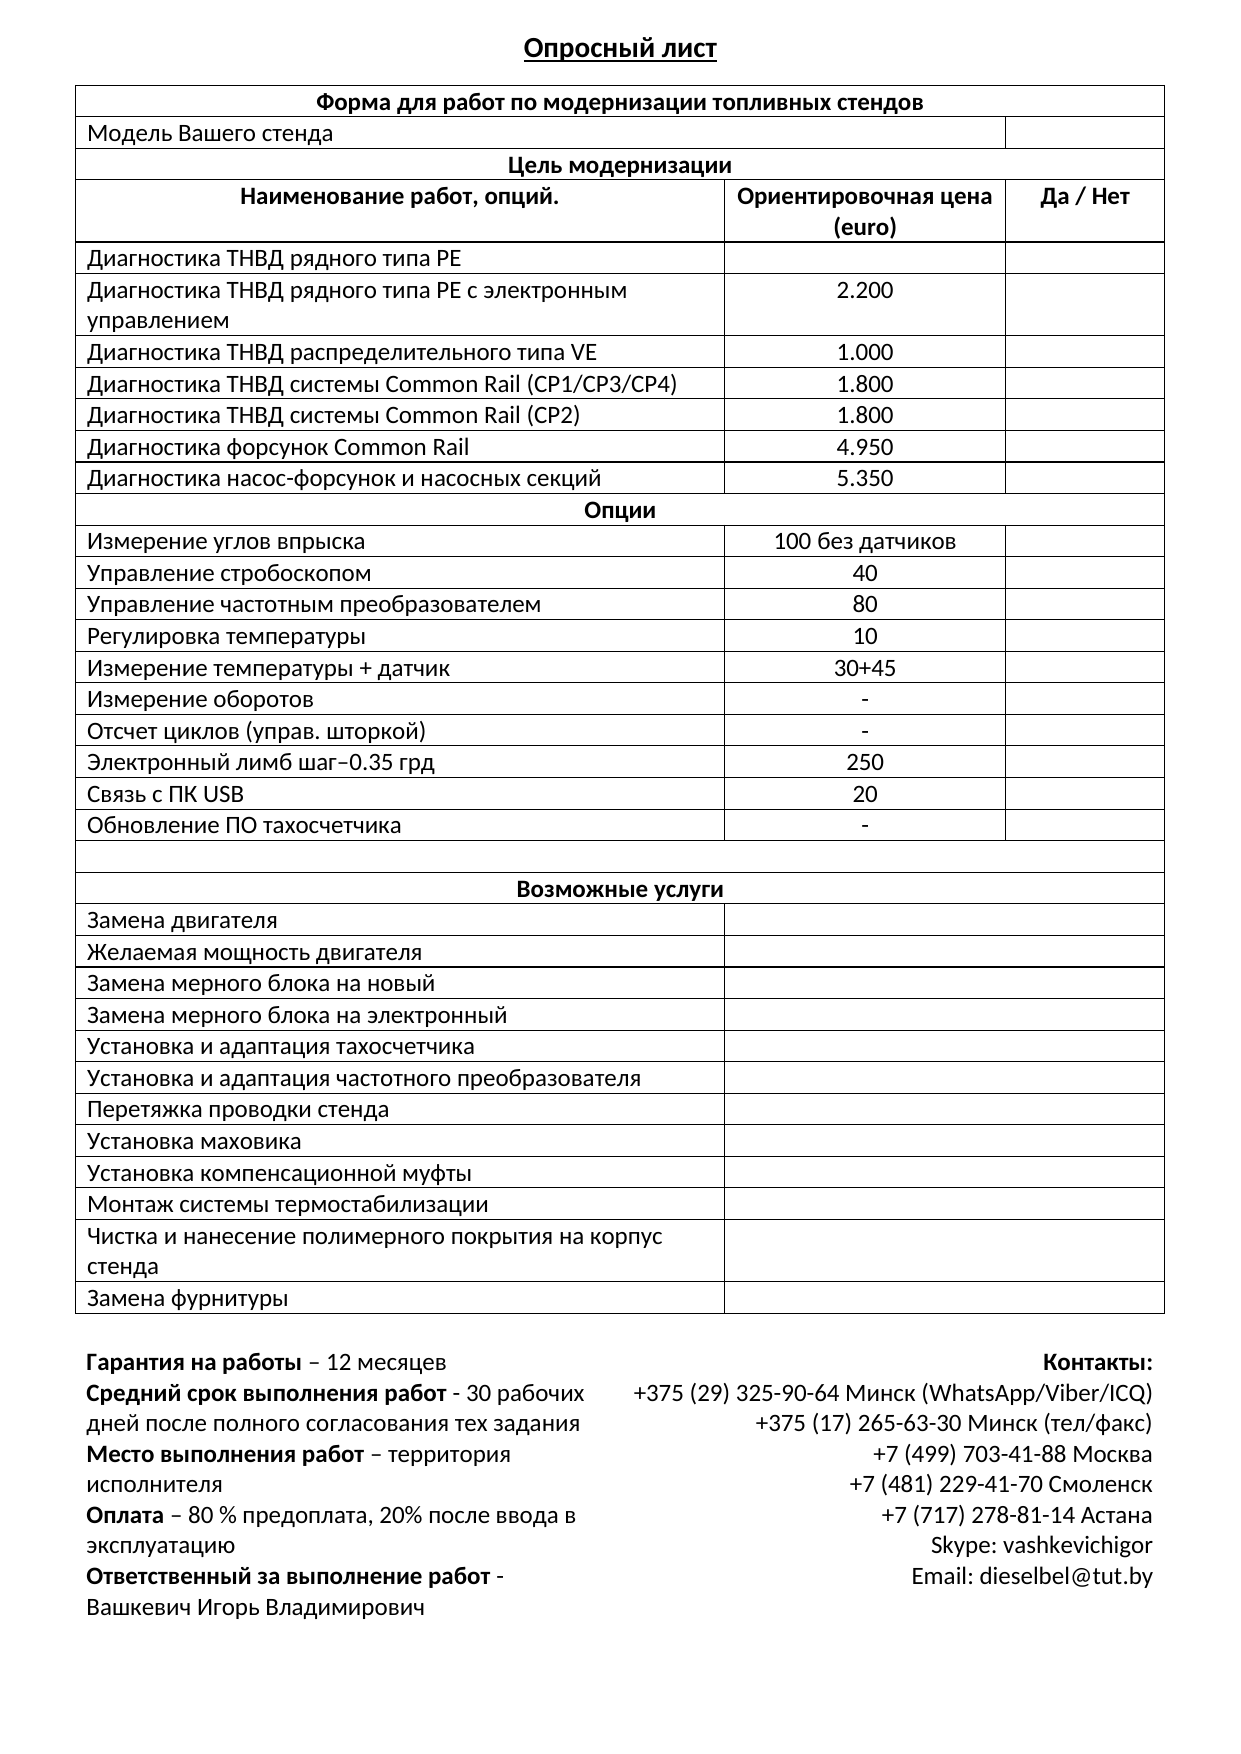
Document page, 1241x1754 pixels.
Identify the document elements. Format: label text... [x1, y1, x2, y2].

table_cell 4.950 [725, 431, 1005, 461]
table_cell [725, 904, 1164, 935]
table_cell [725, 243, 1005, 273]
table_cell [1006, 810, 1164, 840]
table_cell [1006, 746, 1164, 777]
table_cell [1006, 243, 1164, 273]
table_cell [1006, 652, 1164, 682]
table_cell [725, 1157, 1164, 1187]
table_cell Связь с ПК USB [76, 778, 724, 808]
table_cell - [725, 683, 1005, 714]
table_cell 1.800 [725, 368, 1005, 398]
table_cell 80 [725, 589, 1005, 619]
table_cell [1006, 620, 1164, 651]
table_cell Измерение температуры + датчик [76, 652, 724, 682]
table_header Контакты: +375 (29) 325-90-64 Минск (WhatsApp/Viber/ICQ) +375 (17) 265-63-30 Минск (тел/факс) +7 (499) 703-41-88 Москва +7 (481) 229-41-70 Смоленск +7 (717) 278-81-14 Астана Skype: vashkevichigor Email: dieselbel@tut.by [620, 1346, 1164, 1621]
table_cell Обновление ПО тахосчетчика [76, 810, 724, 840]
table_cell [76, 841, 1164, 872]
table_cell Регулировка температуры [76, 620, 724, 651]
table_cell Замена мерного блока на электронный [76, 999, 724, 1029]
table_cell Наименование работ, опций. [76, 180, 724, 241]
table_cell [725, 1062, 1164, 1093]
table_cell - [725, 810, 1005, 840]
table_cell Цель модернизации [76, 149, 1164, 179]
table_cell 30+45 [725, 652, 1005, 682]
table_header Гарантия на работы – 12 месяцев Средний срок выполнения работ - 30 рабочих дней после полного согласования тех задания Место выполнения работ – территория исполнителя Оплата – 80 % предоплата, 20% после ввода в эксплуатацию Ответственный за выполнение работ - Вашкевич Игорь Владимирович [75, 1346, 619, 1621]
table_cell [1006, 431, 1164, 461]
table_cell 5.350 [725, 463, 1005, 493]
table_cell Желаемая мощность двигателя [76, 936, 724, 966]
table_cell 1.800 [725, 399, 1005, 430]
table_cell Управление частотным преобразователем [76, 589, 724, 619]
table_header Форма для работ по модернизации топливных стендов [76, 86, 1164, 116]
table_cell 20 [725, 778, 1005, 808]
table_cell Возможные услуги [76, 873, 1164, 903]
table_cell [1006, 274, 1164, 335]
table_cell [725, 1125, 1164, 1156]
table_cell [1006, 526, 1164, 556]
table_cell Замена фурнитуры [76, 1282, 724, 1312]
table_cell Чистка и нанесение полимерного покрытия на корпус стенда [76, 1220, 724, 1281]
table_cell Перетяжка проводки стенда [76, 1094, 724, 1124]
table_cell Измерение оборотов [76, 683, 724, 714]
text Опросный лист [75, 29, 1165, 65]
table_cell Замена мерного блока на новый [76, 968, 724, 998]
table_cell Диагностика ТНВД системы Common Rail (CP1/CP3/CP4) [76, 368, 724, 398]
table_cell Ориентировочная цена (euro) [725, 180, 1005, 241]
table_cell Замена двигателя [76, 904, 724, 935]
table_cell Установка маховика [76, 1125, 724, 1156]
table_cell [1006, 336, 1164, 367]
table_cell [725, 1031, 1164, 1061]
table_cell [1006, 117, 1164, 148]
table_cell Диагностика насос-форсунок и насосных секций [76, 463, 724, 493]
table_cell 100 без датчиков [725, 526, 1005, 556]
table_cell Диагностика ТНВД системы Common Rail (CP2) [76, 399, 724, 430]
table_cell [1006, 368, 1164, 398]
table_cell [725, 1188, 1164, 1219]
table_cell Электронный лимб шаг–0.35 грд [76, 746, 724, 777]
table_cell [1006, 683, 1164, 714]
table_cell [725, 1220, 1164, 1281]
table_cell [1006, 715, 1164, 745]
table_cell Опции [76, 494, 1164, 524]
table_cell Установка и адаптация тахосчетчика [76, 1031, 724, 1061]
table_cell Диагностика ТНВД рядного типа PE с электронным управлением [76, 274, 724, 335]
table_cell Монтаж системы термостабилизации [76, 1188, 724, 1219]
table_cell [725, 936, 1164, 966]
table_cell Измерение углов впрыска [76, 526, 724, 556]
table_cell Диагностика ТНВД рядного типа PE [76, 243, 724, 273]
table_cell 40 [725, 557, 1005, 588]
table_cell Модель Вашего стенда [76, 117, 1005, 148]
table_cell [725, 1094, 1164, 1124]
table_cell 1.000 [725, 336, 1005, 367]
table_cell Управление стробоскопом [76, 557, 724, 588]
table_cell Установка и адаптация частотного преобразователя [76, 1062, 724, 1093]
table_cell 2.200 [725, 274, 1005, 335]
table_cell Да / Нет [1006, 180, 1164, 241]
table_cell 10 [725, 620, 1005, 651]
table_cell [1006, 589, 1164, 619]
table_cell [1006, 463, 1164, 493]
table_cell Отсчет циклов (управ. шторкой) [76, 715, 724, 745]
table_cell - [725, 715, 1005, 745]
table_cell [725, 1282, 1164, 1312]
table_cell [1006, 399, 1164, 430]
table_cell [1006, 778, 1164, 808]
table_cell Диагностика ТНВД распределительного типа VE [76, 336, 724, 367]
table_cell Установка компенсационной муфты [76, 1157, 724, 1187]
table_cell Диагностика форсунок Common Rail [76, 431, 724, 461]
table_cell [1006, 557, 1164, 588]
table_cell [725, 968, 1164, 998]
table_cell 250 [725, 746, 1005, 777]
table_cell [725, 999, 1164, 1029]
